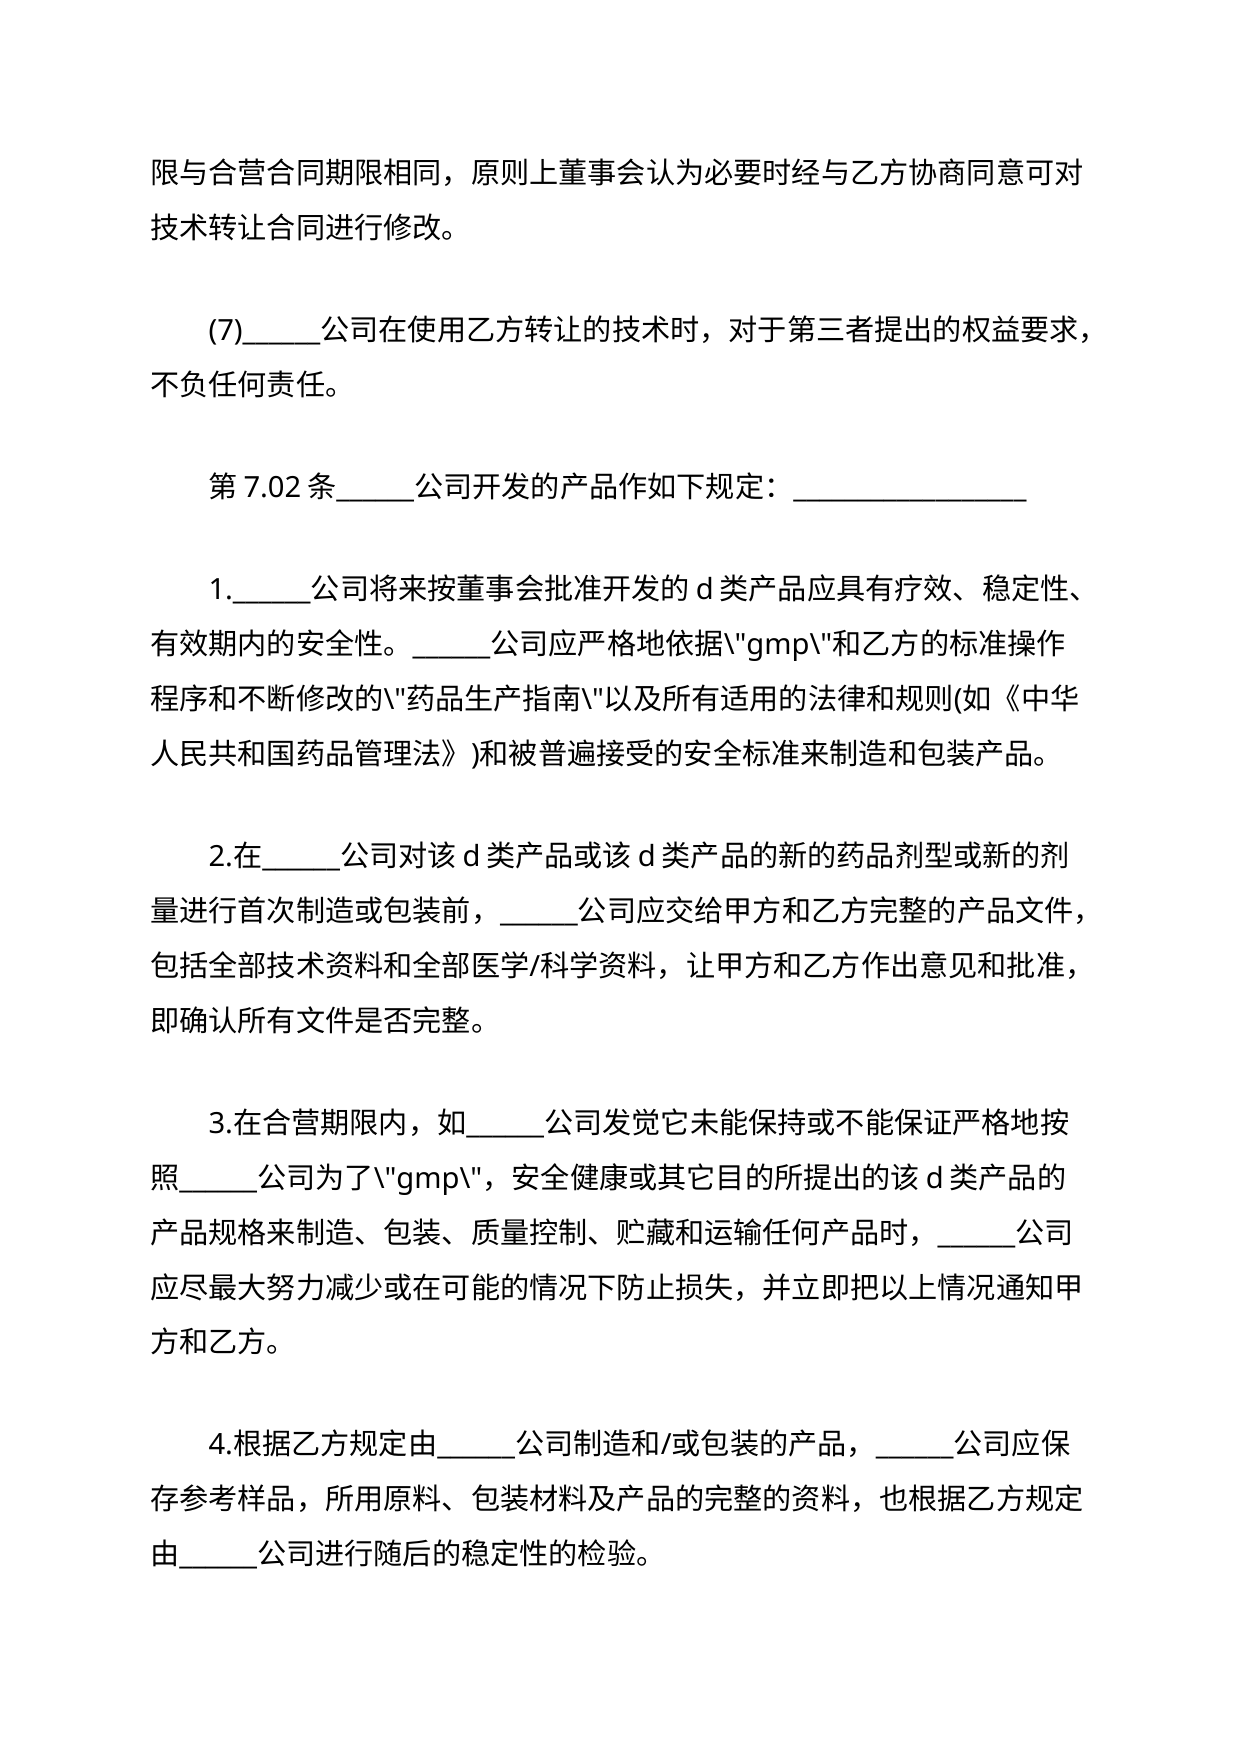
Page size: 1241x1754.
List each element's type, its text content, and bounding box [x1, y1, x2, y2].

text 第7.02条______公司开发的产品作如下规定：__________________ [150, 463, 1090, 506]
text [150, 150, 1090, 247]
text (7)______公司在使用乙方转让的技术时，对于第三者提出的权益要求，不负任何责任。 [150, 307, 1090, 404]
text 4.根据乙方规定由______公司制造和/或包装的产品，______公司应保存参考样品，所用原料、包装材料及产品的完整的资料，也根据乙方规定由______公司进行随后的稳定性的检验。 [150, 1421, 1090, 1573]
text 2.在______公司对该d类产品或该d类产品的新的药品剂型或新的剂量进行首次制造或包装前，______公司应交给甲方和乙方完整的产品文件，包括全部技术资料和全部医学/科学资料，让甲方和乙方作出意见和批准，即确认所有文件是否完整。 [150, 832, 1090, 1040]
text 3.在合营期限内，如______公司发觉它未能保持或不能保证严格地按照______公司为了\"gmp\"，安全健康或其它目的所提出的该d类产品的产品规格来制造、包装、质量控制、贮藏和运输任何产品时，______公司应尽最大努力减少或在可能的情况下防止损失，并立即把以上情况通知甲方和乙方。 [150, 1099, 1090, 1361]
text 1.______公司将来按董事会批准开发的d类产品应具有疗效、稳定性、有效期内的安全性。______公司应严格地依据\"gmp\"和乙方的标准操作程序和不断修改的\"药品生产指南\"以及所有适用的法律和规则(如《中华人民共和国药品管理法》)和被普遍接受的安全标准来制造和包装产品。 [150, 565, 1090, 773]
